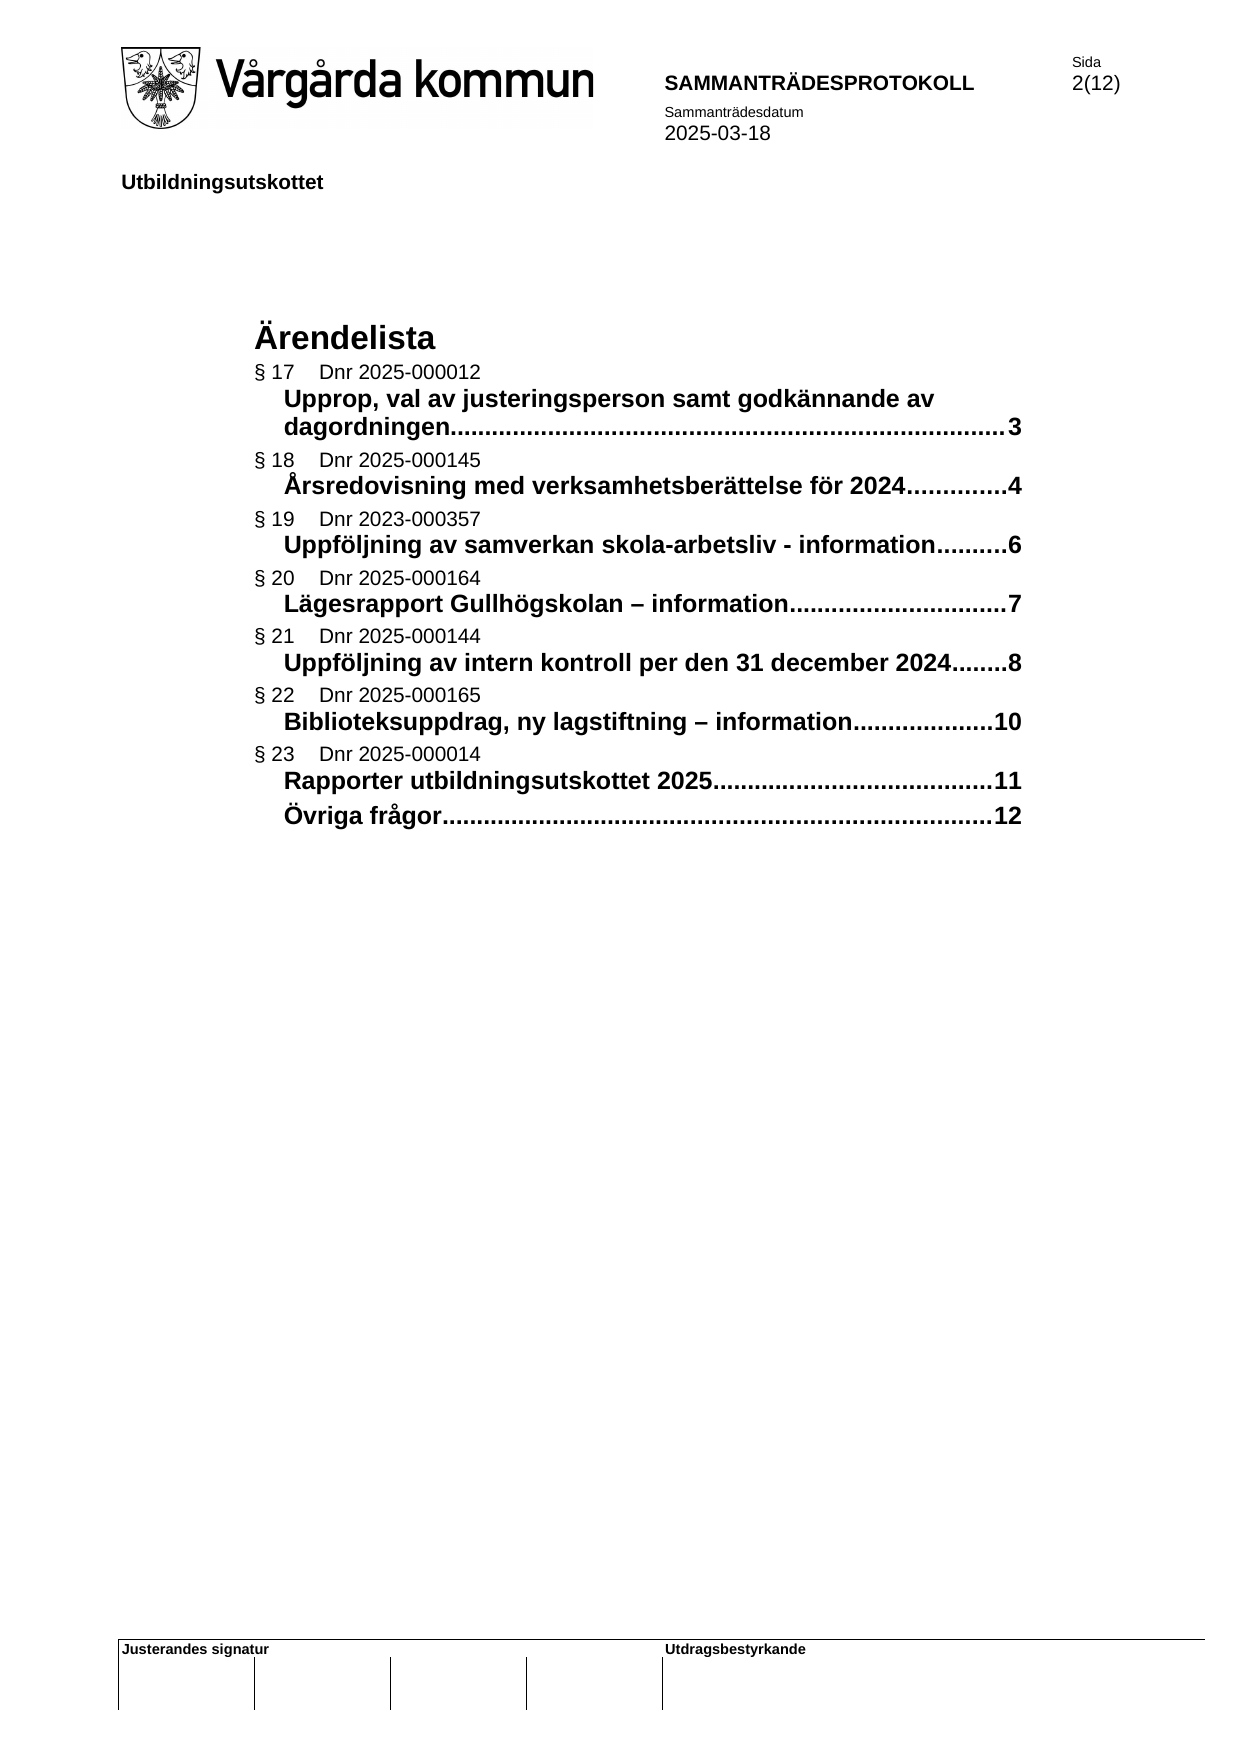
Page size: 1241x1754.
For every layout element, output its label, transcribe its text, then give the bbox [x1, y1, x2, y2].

text Upprop, val av justeringsperson samt godkännande av dagordningen 3 [283, 384, 1028, 441]
text Uppföljning av intern kontroll per den 31 december 2024 8 [283, 648, 1028, 677]
text Lägesrapport Gullhögskolan – information 7 [283, 589, 1028, 618]
text § 20 Dnr 2025-000164 [254, 565, 1028, 589]
text § 21 Dnr 2025-000144 [254, 624, 1028, 648]
text Biblioteksuppdrag, ny lagstiftning – information 10 [283, 707, 1028, 736]
text Övriga frågor 12 [283, 801, 1028, 830]
text § 18 Dnr 2025-000145 [254, 447, 1028, 471]
picture [121, 47, 594, 129]
text § 23 Dnr 2025-000014 [254, 742, 1028, 766]
text § 17 Dnr 2025-000012 [254, 360, 1028, 384]
subtitle Ärendelista [254, 318, 1028, 357]
text Rapporter utbildningsutskottet 2025 11 [283, 766, 1028, 795]
text Årsredovisning med verksamhetsberättelse för 2024 4 [283, 471, 1028, 500]
text § 19 Dnr 2023-000357 [254, 506, 1028, 530]
text § 22 Dnr 2025-000165 [254, 683, 1028, 707]
text Uppföljning av samverkan skola-arbetsliv - information 6 [283, 530, 1028, 559]
